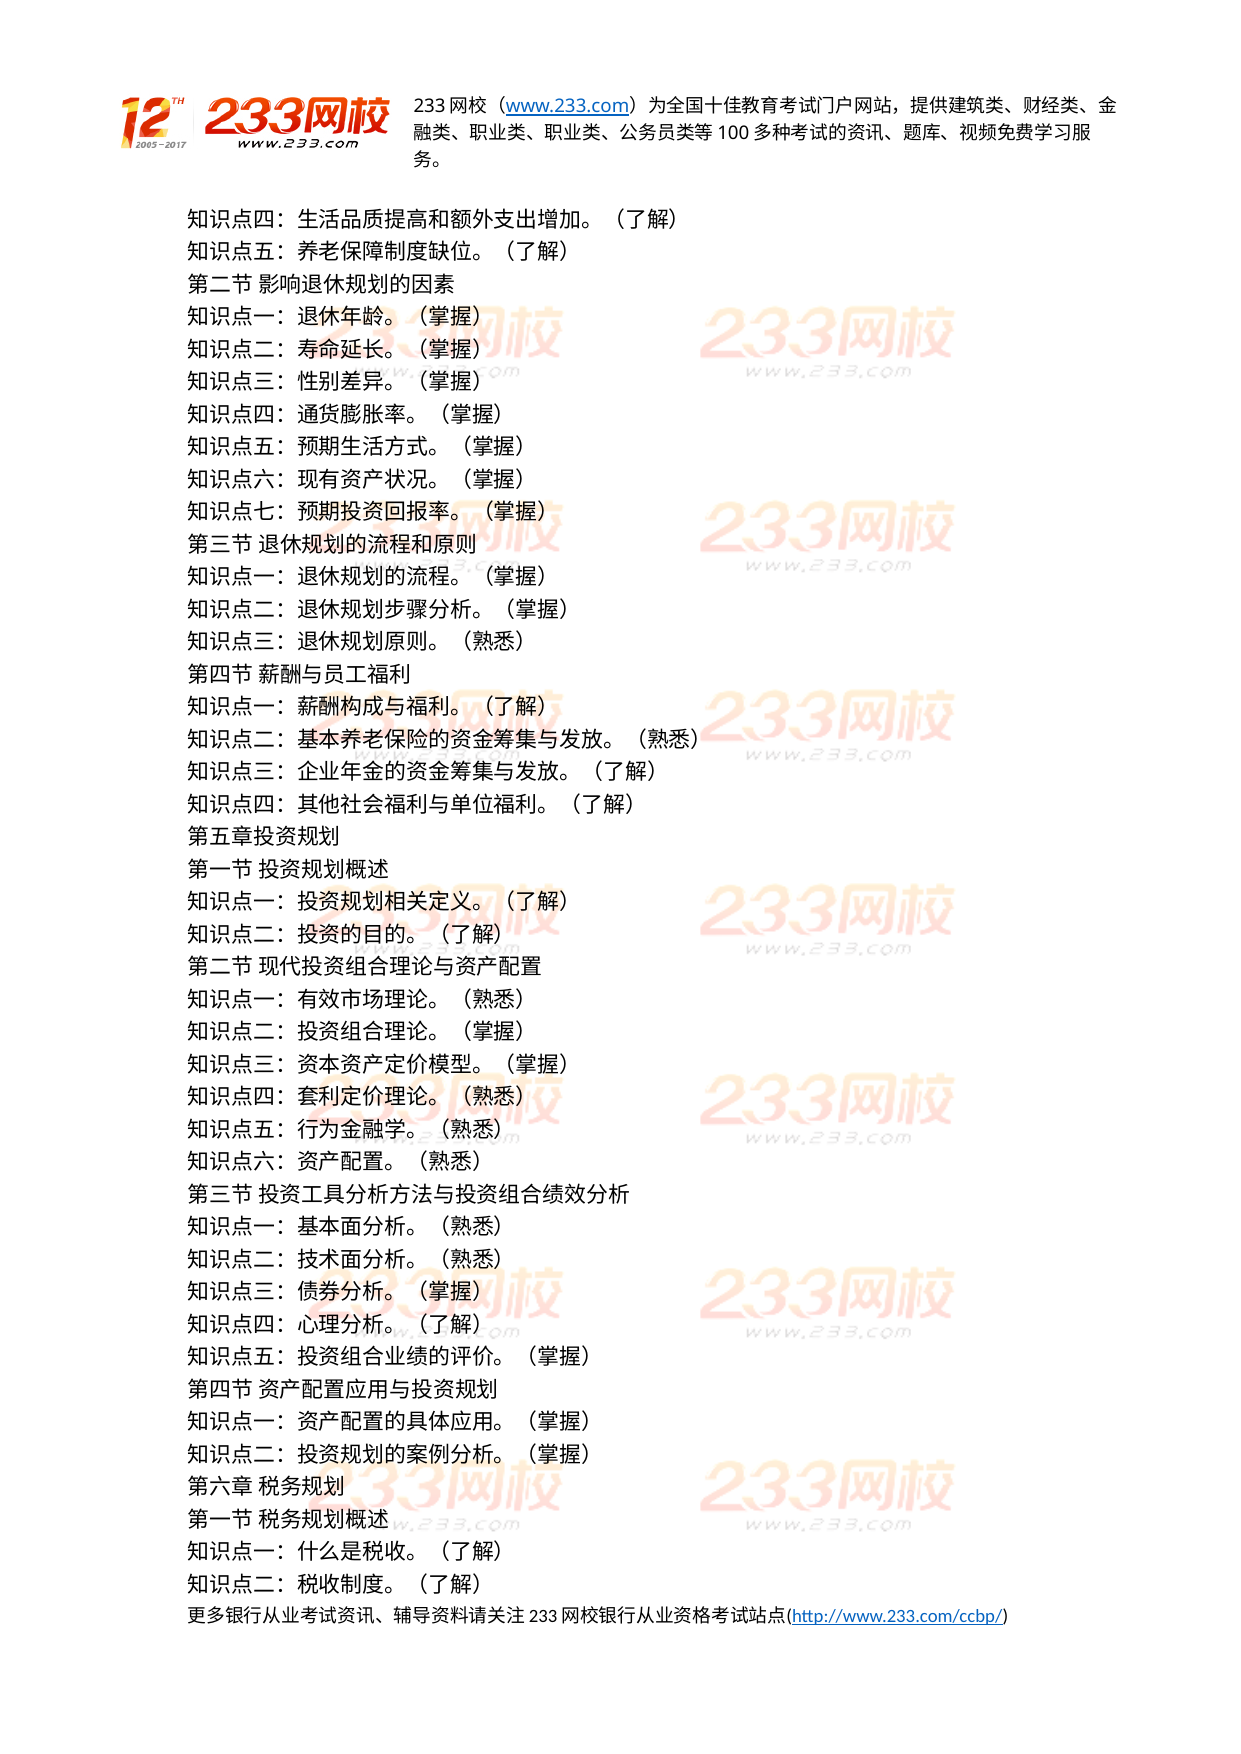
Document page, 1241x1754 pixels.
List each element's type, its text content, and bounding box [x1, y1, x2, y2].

text 第一节 投资规划概述 [187, 851, 1053, 884]
text 知识点五：养老保障制度缺位。（了解） [187, 234, 1053, 266]
text 知识点三：企业年金的资金筹集与发放。（了解） [187, 754, 1053, 786]
text 知识点五：行为金融学。（熟悉） [187, 1111, 1053, 1144]
text 知识点二：投资的目的。（了解） [187, 916, 1053, 949]
text 知识点二：投资组合理论。（掌握） [187, 1014, 1053, 1046]
text 第三节 投资工具分析方法与投资组合绩效分析 [187, 1176, 1053, 1209]
text 知识点三：资本资产定价模型。（掌握） [187, 1046, 1053, 1079]
text 知识点四：其他社会福利与单位福利。（了解） [187, 786, 1053, 819]
text 知识点一：有效市场理论。（熟悉） [187, 981, 1053, 1014]
text 第三节 退休规划的流程和原则 [187, 526, 1053, 559]
text 知识点三：性别差异。（掌握） [187, 364, 1053, 396]
text 第四节 薪酬与员工福利 [187, 656, 1053, 689]
text 第六章 税务规划 [187, 1469, 1053, 1501]
text 知识点一：退休规划的流程。（掌握） [187, 559, 1053, 591]
picture [119, 90, 392, 154]
text 知识点四：生活品质提高和额外支出增加。（了解） [187, 201, 1053, 234]
text 知识点二：税收制度。（了解） [187, 1566, 1053, 1599]
text 知识点三：债券分析。（掌握） [187, 1274, 1053, 1306]
text 知识点四：套利定价理论。（熟悉） [187, 1079, 1053, 1111]
text 知识点三：退休规划原则。（熟悉） [187, 624, 1053, 656]
text 知识点四：通货膨胀率。（掌握） [187, 396, 1053, 429]
text 第二节 现代投资组合理论与资产配置 [187, 949, 1053, 981]
text 知识点五：投资组合业绩的评价。（掌握） [187, 1339, 1053, 1371]
text 知识点二：技术面分析。（熟悉） [187, 1241, 1053, 1274]
text 知识点六：资产配置。（熟悉） [187, 1144, 1053, 1176]
text 知识点五：预期生活方式。（掌握） [187, 429, 1053, 461]
text 知识点一：什么是税收。（了解） [187, 1534, 1053, 1566]
text 第二节 影响退休规划的因素 [187, 266, 1053, 299]
text 知识点四：心理分析。（了解） [187, 1306, 1053, 1339]
text 知识点一：投资规划相关定义。（了解） [187, 884, 1053, 916]
text 第四节 资产配置应用与投资规划 [187, 1371, 1053, 1404]
text 知识点一：资产配置的具体应用。（掌握） [187, 1404, 1053, 1436]
text 知识点一：薪酬构成与福利。（了解） [187, 689, 1053, 721]
text 知识点七：预期投资回报率。（掌握） [187, 494, 1053, 526]
text 知识点一：基本面分析。（熟悉） [187, 1209, 1053, 1241]
text 知识点二：寿命延长。（掌握） [187, 331, 1053, 364]
text 知识点二：退休规划步骤分析。（掌握） [187, 591, 1053, 624]
text 第一节 税务规划概述 [187, 1501, 1053, 1534]
text 第五章投资规划 [187, 819, 1053, 851]
text 知识点一：退休年龄。（掌握） [187, 299, 1053, 331]
text 知识点二：投资规划的案例分析。（掌握） [187, 1436, 1053, 1469]
text 知识点六：现有资产状况。（掌握） [187, 461, 1053, 494]
text 知识点二：基本养老保险的资金筹集与发放。（熟悉） [187, 721, 1053, 754]
